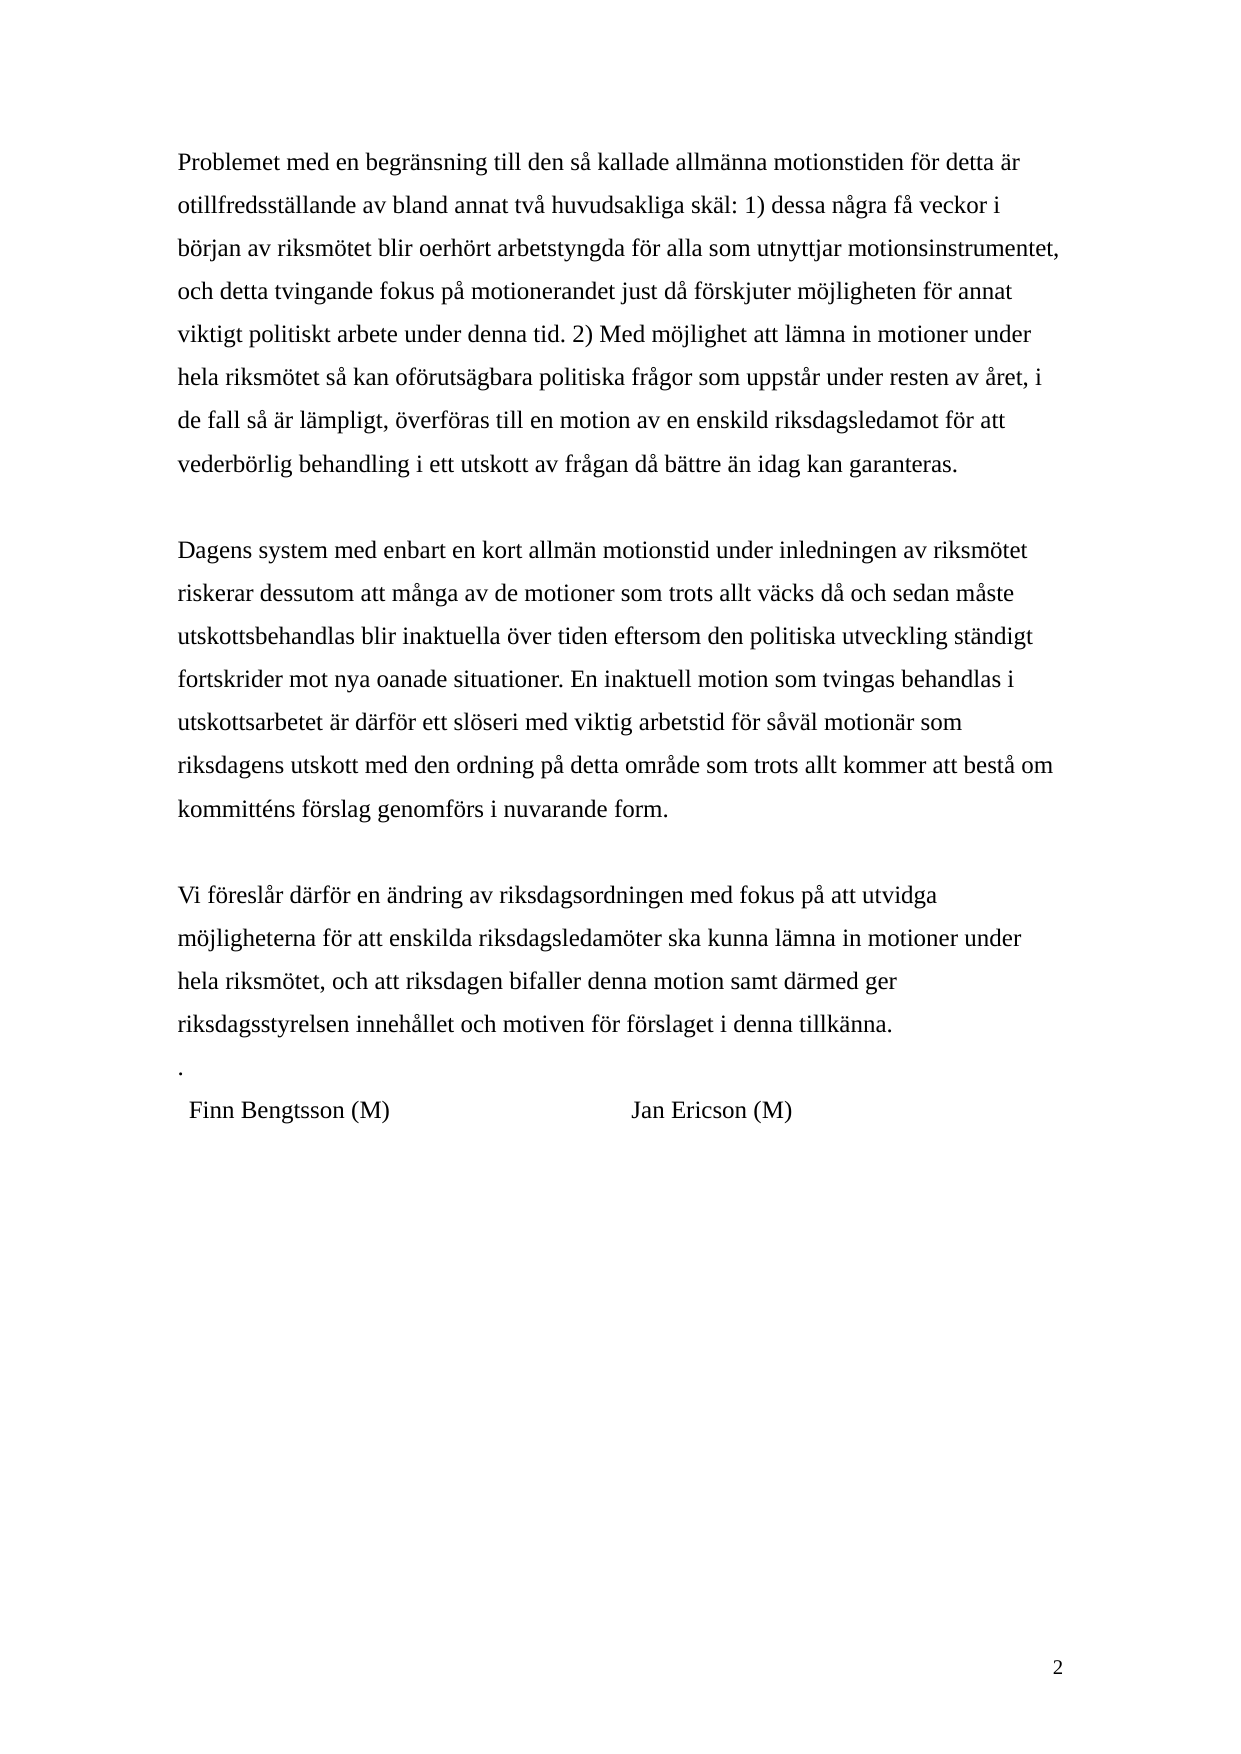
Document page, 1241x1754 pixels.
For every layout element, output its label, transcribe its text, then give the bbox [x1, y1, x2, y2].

text Problemet med en begränsning till den så kallade allmänna motionstiden för detta är otillfredsställande av bland annat två huvudsakliga skäl: 1) dessa några få veckor i början av riksmötet blir oerhört arbetstyngda för alla som utnyttjar motionsinstrumentet, och detta tvingande fokus på motionerandet just då förskjuter möjligheten för annat viktigt politiskt arbete under denna tid. 2) Med möjlighet att lämna in motioner under hela riksmötet så kan oförutsägbara politiska frågor som uppstår under resten av året, i de fall så är lämpligt, överföras till en motion av en enskild riksdagsledamot för att vederbörlig behandling i ett utskott av frågan då bättre än idag kan garanteras. [177, 147, 1063, 477]
table_header Jan Ericson (M) [620, 1096, 1063, 1139]
text Dagens system med enbart en kort allmän motionstid under inledningen av riksmötet riskerar dessutom att många av de motioner som trots allt väcks då och sedan måste utskottsbehandlas blir inaktuella över tiden eftersom den politiska utveckling ständigt fortskrider mot nya oanade situationer. En inaktuell motion som tvingas behandlas i utskottsarbetet är därför ett slöseri med viktig arbetstid för såväl motionär som riksdagens utskott med den ordning på detta område som trots allt kommer att bestå om kommitténs förslag genomförs i nuvarande form. [177, 535, 1063, 822]
text Vi föreslår därför en ändring av riksdagsordningen med fokus på att utvidga möjligheterna för att enskilda riksdagsledamöter ska kunna lämna in motioner under hela riksmötet, och att riksdagen bifaller denna motion samt därmed ger riksdagsstyrelsen innehållet och motiven för förslaget i denna tillkänna. [177, 880, 1063, 1038]
table_header Finn Bengtsson (M) [177, 1096, 620, 1139]
